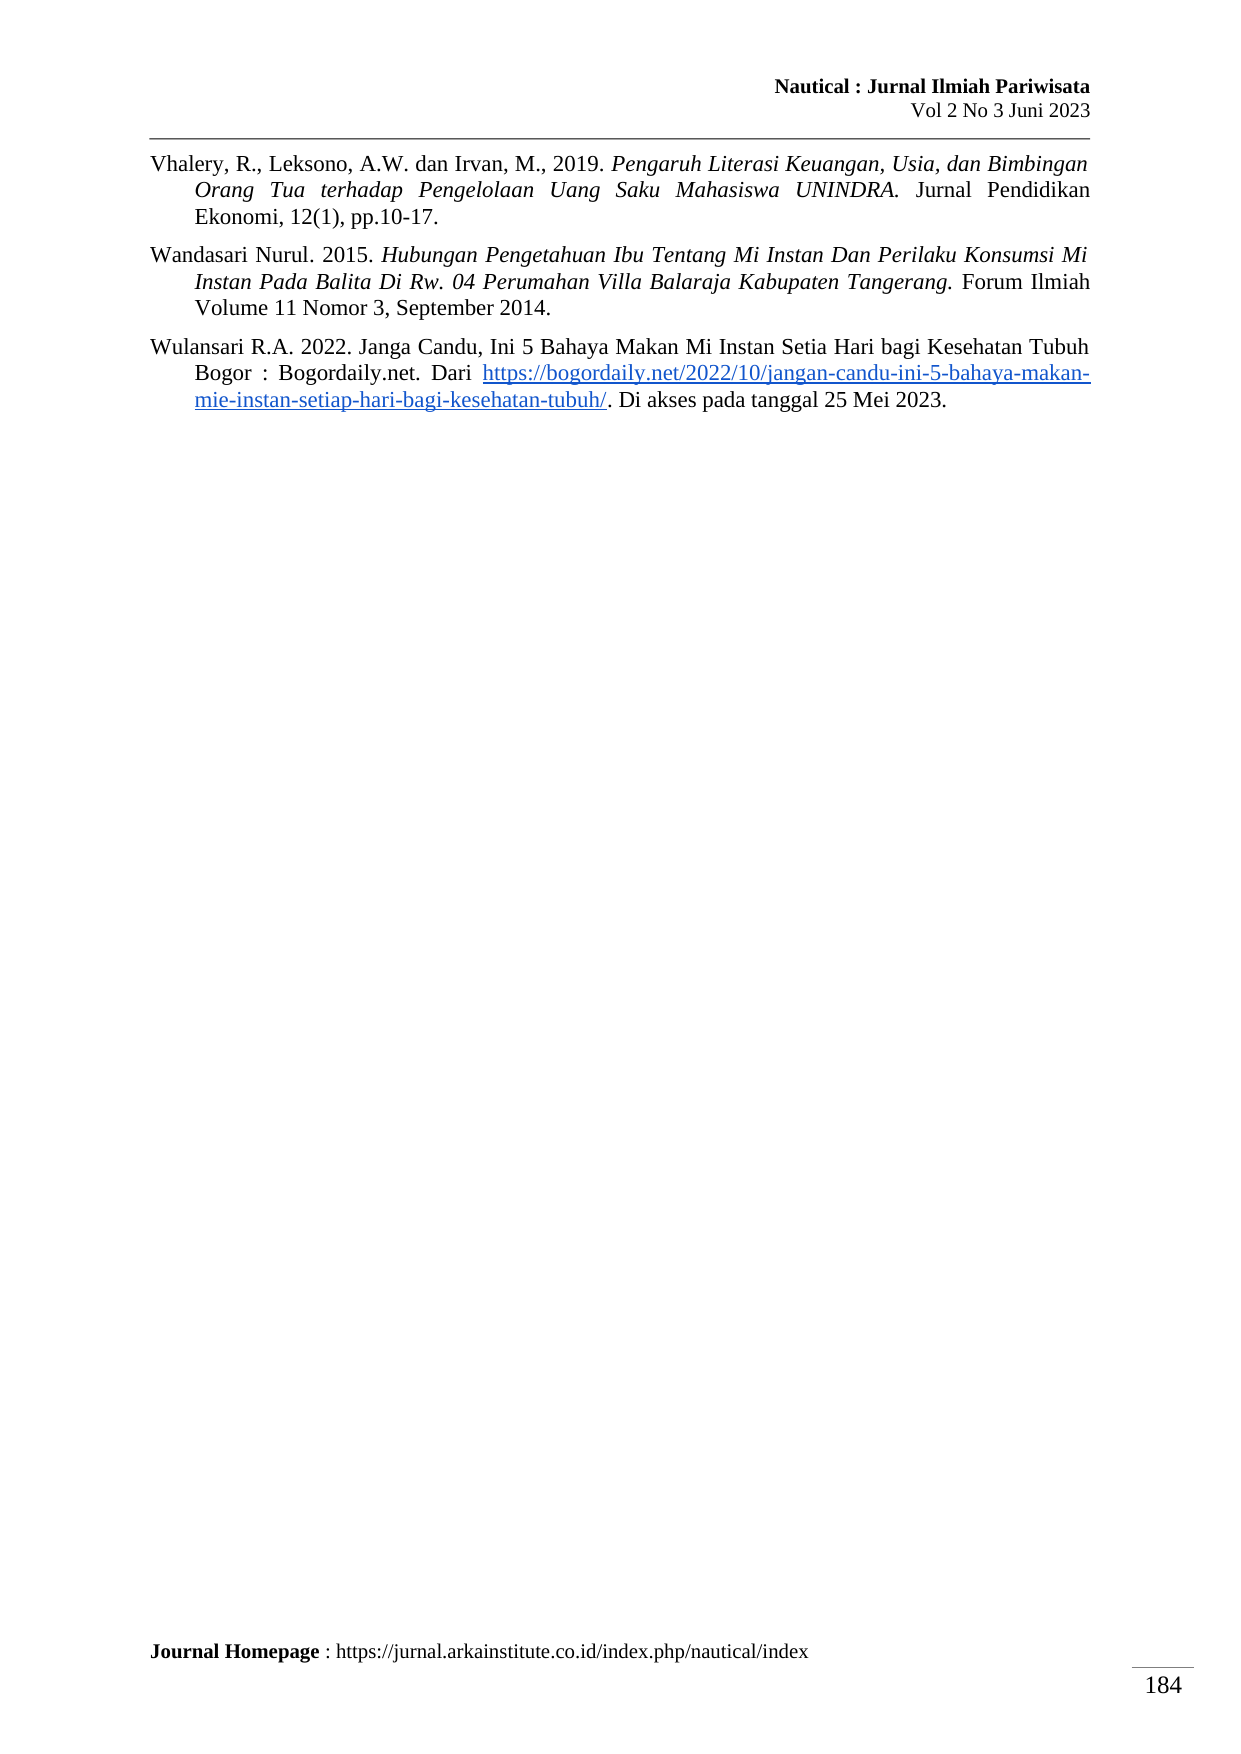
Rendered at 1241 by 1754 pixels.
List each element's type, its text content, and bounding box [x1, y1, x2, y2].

text Wandasari Nurul. 2015. Hubungan Pengetahuan Ibu Tentang Mi Instan Dan Perilaku Konsumsi Mi Instan Pada Balita Di Rw. 04 Perumahan Villa Balaraja Kabupaten Tangerang. Forum Ilmiah Volume 11 Nomor 3, September 2014. [150, 242, 1090, 321]
text Vhalery, R., Leksono, A.W. dan Irvan, M., 2019. Pengaruh Literasi Keuangan, Usia, dan Bimbingan Orang Tua terhadap Pengelolaan Uang Saku Mahasiswa UNINDRA. Jurnal Pendidikan Ekonomi, 12(1), pp.10-17. [150, 150, 1090, 229]
text Wulansari R.A. 2022. Janga Candu, Ini 5 Bahaya Makan Mi Instan Setia Hari bagi Kesehatan Tubuh Bogor : Bogordaily.net. Dari https://bogordaily.net/2022/10/jangan-candu-ini-5-bahaya-makan-mie-instan-setiap-hari-bagi-kesehatan-tubuh/. Di akses pada tanggal 25 Mei 2023. [150, 333, 1090, 412]
